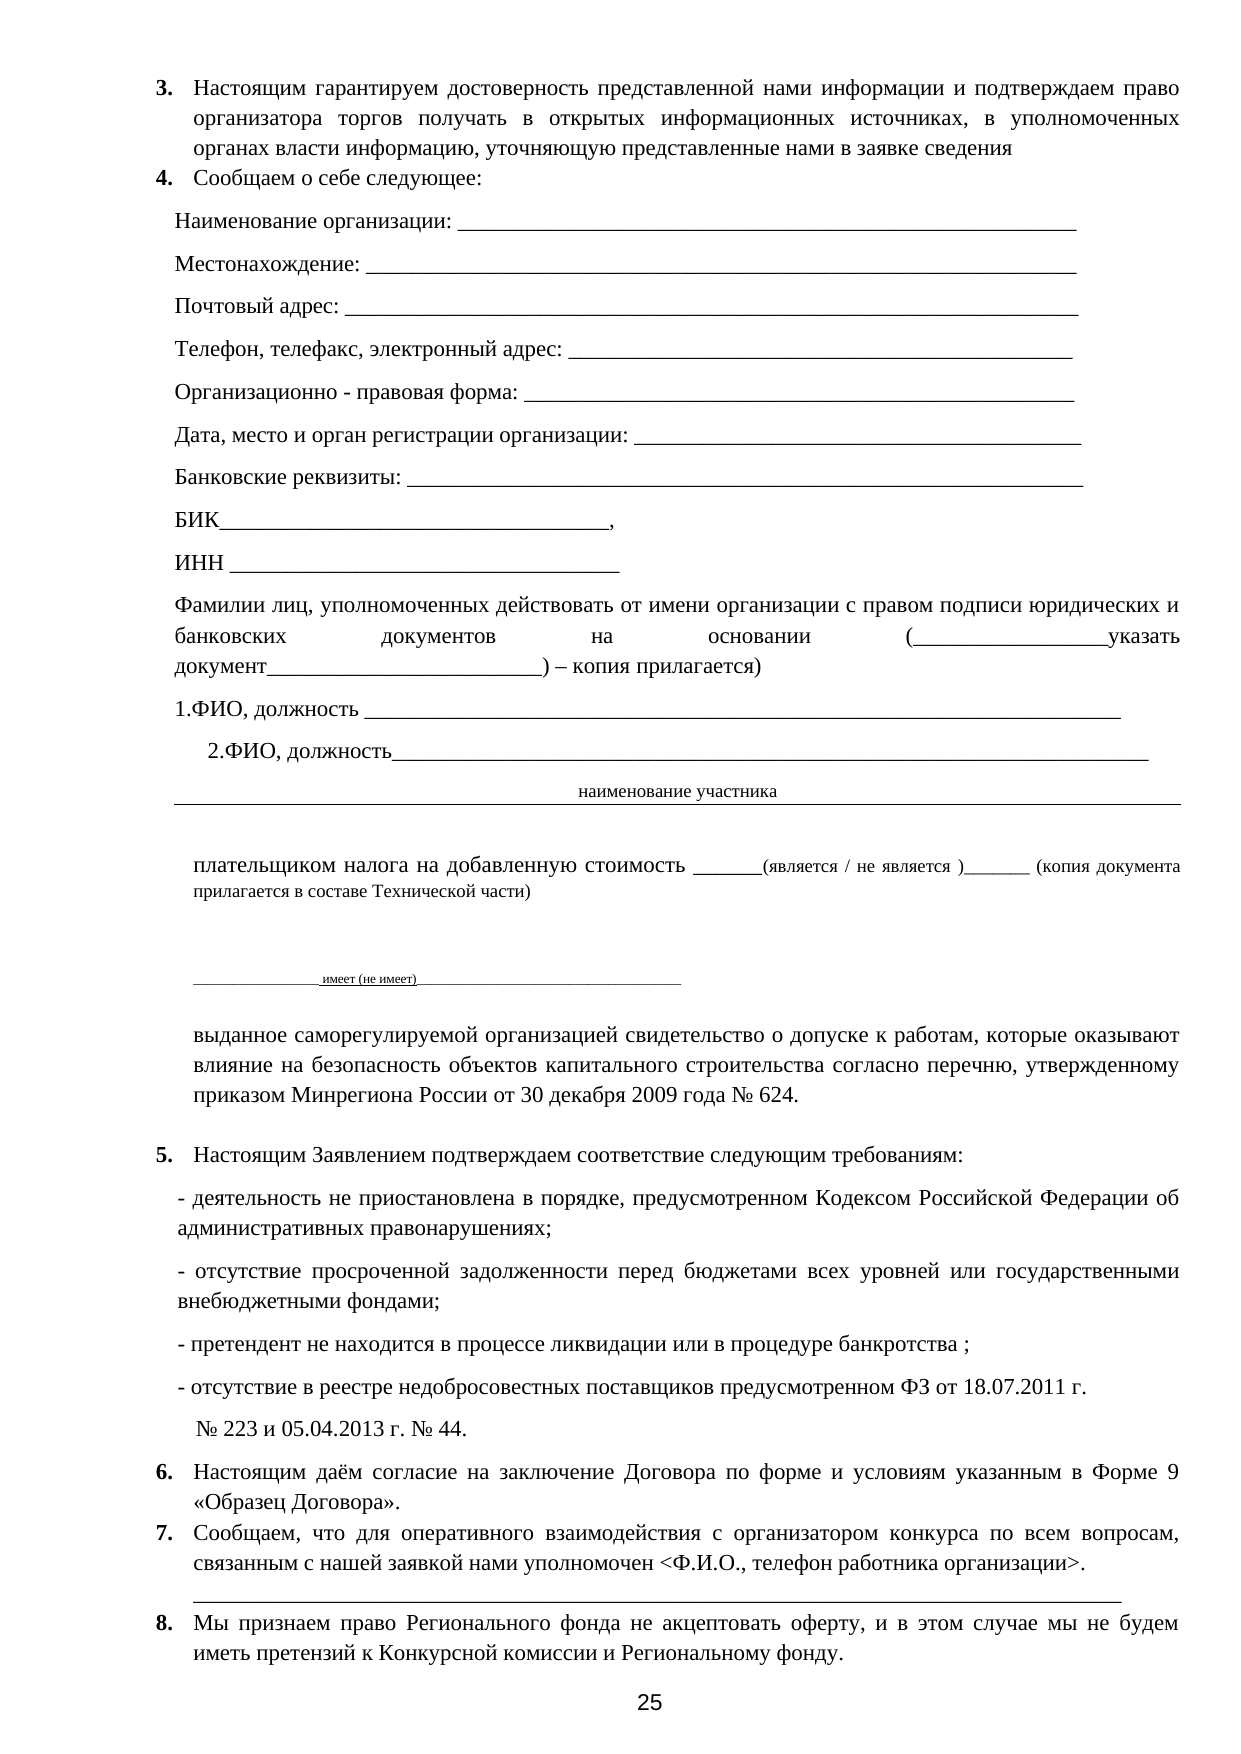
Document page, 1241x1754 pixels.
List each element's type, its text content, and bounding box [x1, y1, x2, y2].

list ___________________ имеет (не имеет)________________________________________ [193, 960, 1181, 987]
list Настоящим даём согласие на заключение Договора по форме и условиям указанным в Форме 9 «Образец Договора». [156, 1458, 1181, 1515]
text Почтовый адрес: ________________________________________________________________ [174, 293, 1181, 319]
list выданное саморегулируемой организацией свидетельство о допуске к работам, которые оказывают влияние на безопасность объектов капитального строительства согласно перечню, утвержденному приказом Минрегиона России от 30 декабря 2009 года № 624. [193, 1021, 1181, 1107]
text № 223 и 05.04.2013 г. № 44. [156, 1416, 1181, 1442]
text - деятельность не приостановлена в порядке, предусмотренном Кодексом Российской Федерации об административных правонарушениях; [177, 1184, 1181, 1241]
text Фамилии лиц, уполномоченных действовать от имени организации с правом подписи юридических и банковских документов на основании (_________________указать документ________________________) – копия прилагается) [174, 592, 1181, 678]
text - отсутствие просроченной задолженности перед бюджетами всех уровней или государственными внебюджетными фондами; [177, 1257, 1181, 1314]
list Мы признаем право Регионального фонда не акцептовать оферту, и в этом случае мы не будем иметь претензий к Конкурсной комиссии и Региональному фонду. [156, 1609, 1181, 1666]
text ИНН __________________________________ [174, 549, 1181, 575]
text Банковские реквизиты: ___________________________________________________________ [174, 463, 1181, 490]
text Дата, место и орган регистрации организации: _______________________________________ [174, 421, 1181, 447]
text наименование участника [174, 780, 1181, 804]
list Сообщаем, что для оперативного взаимодействия с организатором конкурса по всем вопросам, связанным с нашей заявкой нами уполномочен <Ф.И.О., телефон работника организации>. [156, 1519, 1181, 1575]
text Наименование организации: ______________________________________________________ [174, 207, 1181, 233]
list _________________________________________________________________________________ [193, 1579, 1181, 1605]
list плательщиком налога на добавленную стоимость ______(является / не является )_______ (копия документа прилагается в составе Технической части) [193, 851, 1181, 902]
text 1.ФИО, должность __________________________________________________________________ [174, 695, 1181, 721]
text Организационно - правовая форма: ________________________________________________ [174, 378, 1181, 404]
text Местонахождение: ______________________________________________________________ [174, 250, 1181, 276]
text 2.ФИО, должность__________________________________________________________________ [174, 737, 1181, 764]
list Настоящим Заявлением подтверждаем соответствие следующим требованиям: [156, 1142, 1181, 1168]
text БИК__________________________________, [174, 506, 1181, 532]
text Телефон, телефакс, электронный адрес: ____________________________________________ [174, 335, 1181, 362]
text - отсутствие в реестре недобросовестных поставщиков предусмотренном ФЗ от 18.07.2011 г. [177, 1373, 1181, 1399]
list Настоящим гарантируем достоверность представленной нами информации и подтверждаем право организатора торгов получать в открытых информационных источниках, в уполномоченных органах власти информацию, уточняющую представленные нами в заявке сведения [156, 74, 1181, 161]
text - претендент не находится в процессе ликвидации или в процедуре банкротства ; [177, 1330, 1181, 1356]
list Сообщаем о себе следующее: [156, 164, 1181, 191]
